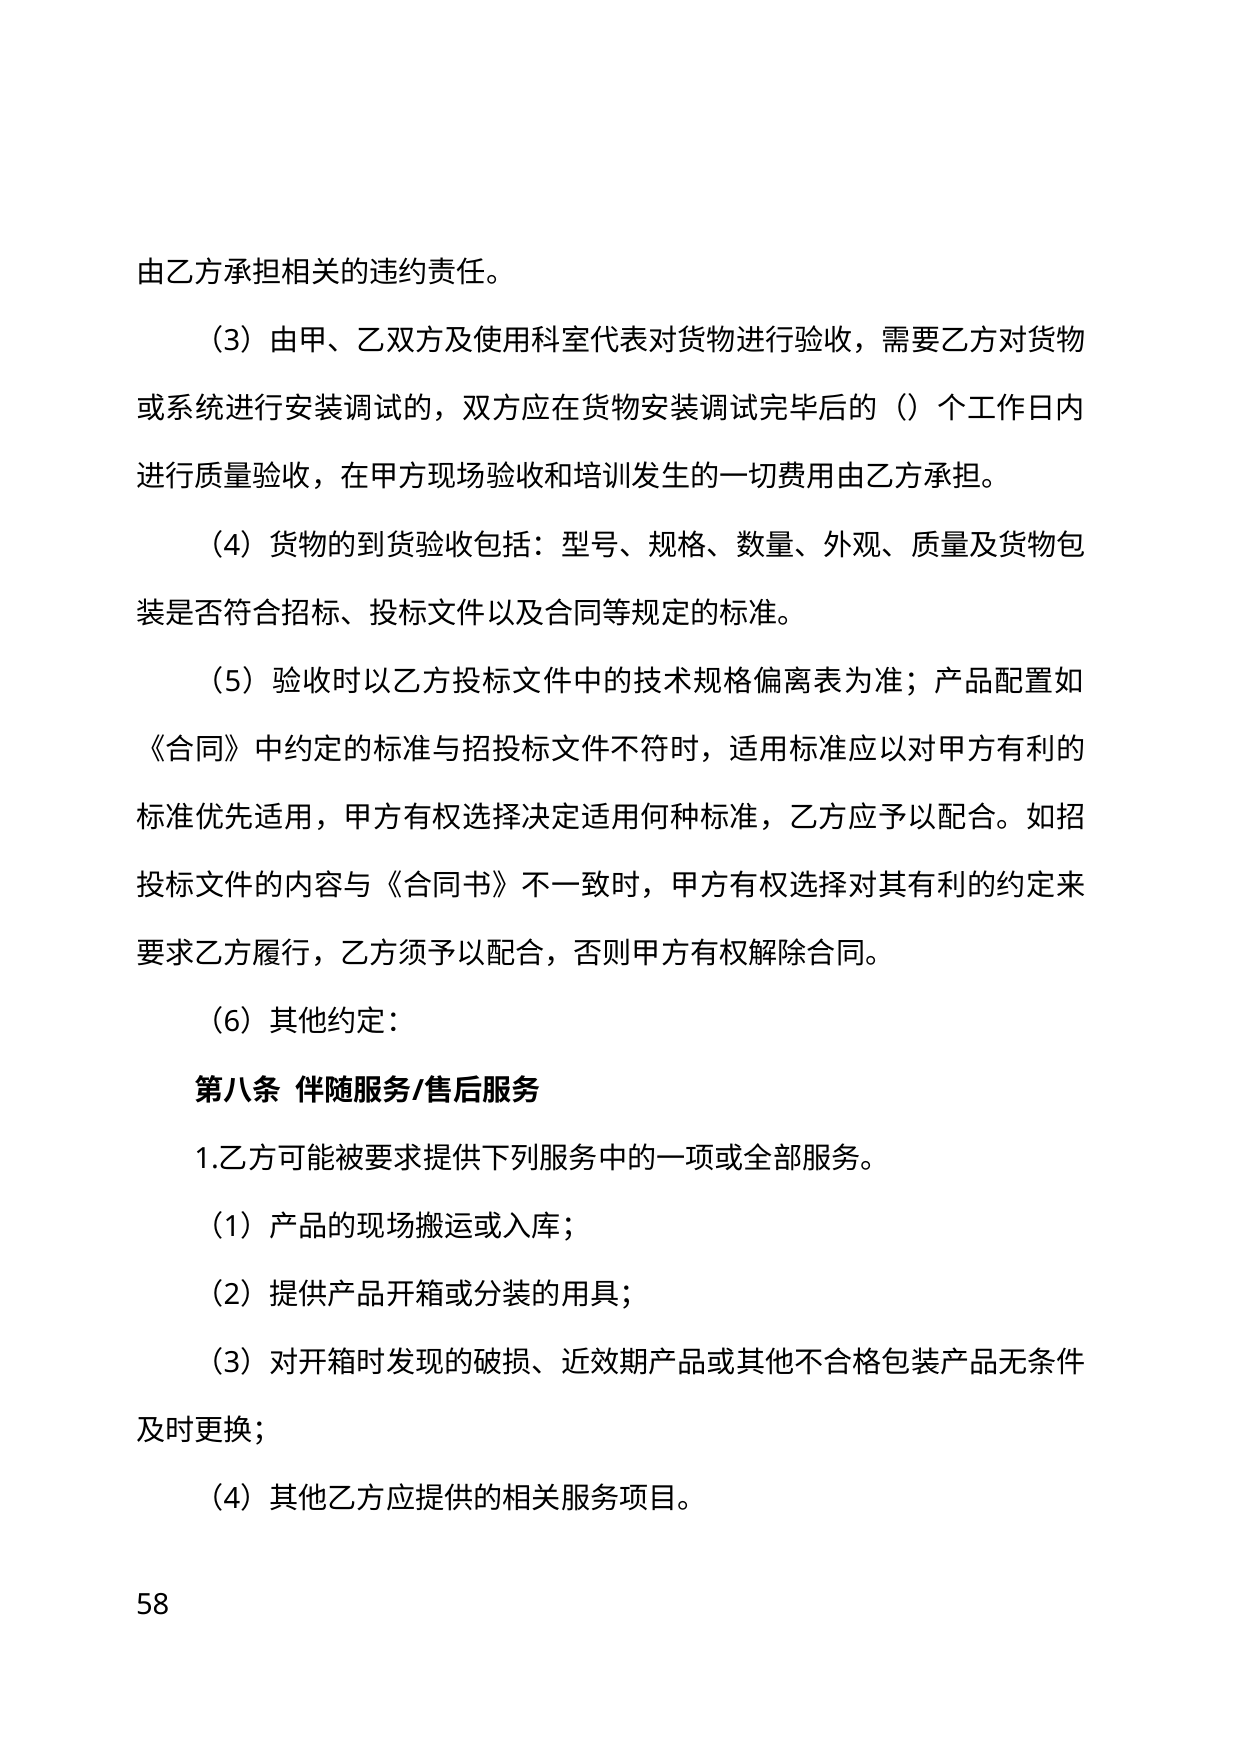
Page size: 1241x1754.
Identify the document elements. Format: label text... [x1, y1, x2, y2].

text （2）提供产品开箱或分装的用具； [136, 1258, 1087, 1326]
text 1.乙方可能被要求提供下列服务中的一项或全部服务。 [136, 1121, 1087, 1189]
text （1）产品的现场搬运或入库； [136, 1189, 1087, 1258]
text （3）由甲、乙双方及使用科室代表对货物进行验收，需要乙方对货物或系统进行安装调试的，双方应在货物安装调试完毕后的（）个工作日内进行质量验收，在甲方现场验收和培训发生的一切费用由乙方承担。 [136, 304, 1087, 508]
text （3）对开箱时发现的破损、近效期产品或其他不合格包装产品无条件及时更换； [136, 1326, 1087, 1462]
text （5）验收时以乙方投标文件中的技术规格偏离表为准；产品配置如《合同》中约定的标准与招投标文件不符时，适用标准应以对甲方有利的标准优先适用，甲方有权选择决定适用何种标准，乙方应予以配合。如招投标文件的内容与《合同书》不一致时，甲方有权选择对其有利的约定来要求乙方履行，乙方须予以配合，否则甲方有权解除合同。 [136, 644, 1087, 985]
text 第八条 伴随服务/售后服务 [136, 1053, 1087, 1121]
text （6）其他约定： [136, 985, 1087, 1053]
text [136, 236, 1087, 304]
text （4）其他乙方应提供的相关服务项目。 [136, 1462, 1087, 1530]
text （4）货物的到货验收包括：型号、规格、数量、外观、质量及货物包装是否符合招标、投标文件以及合同等规定的标准。 [136, 508, 1087, 644]
